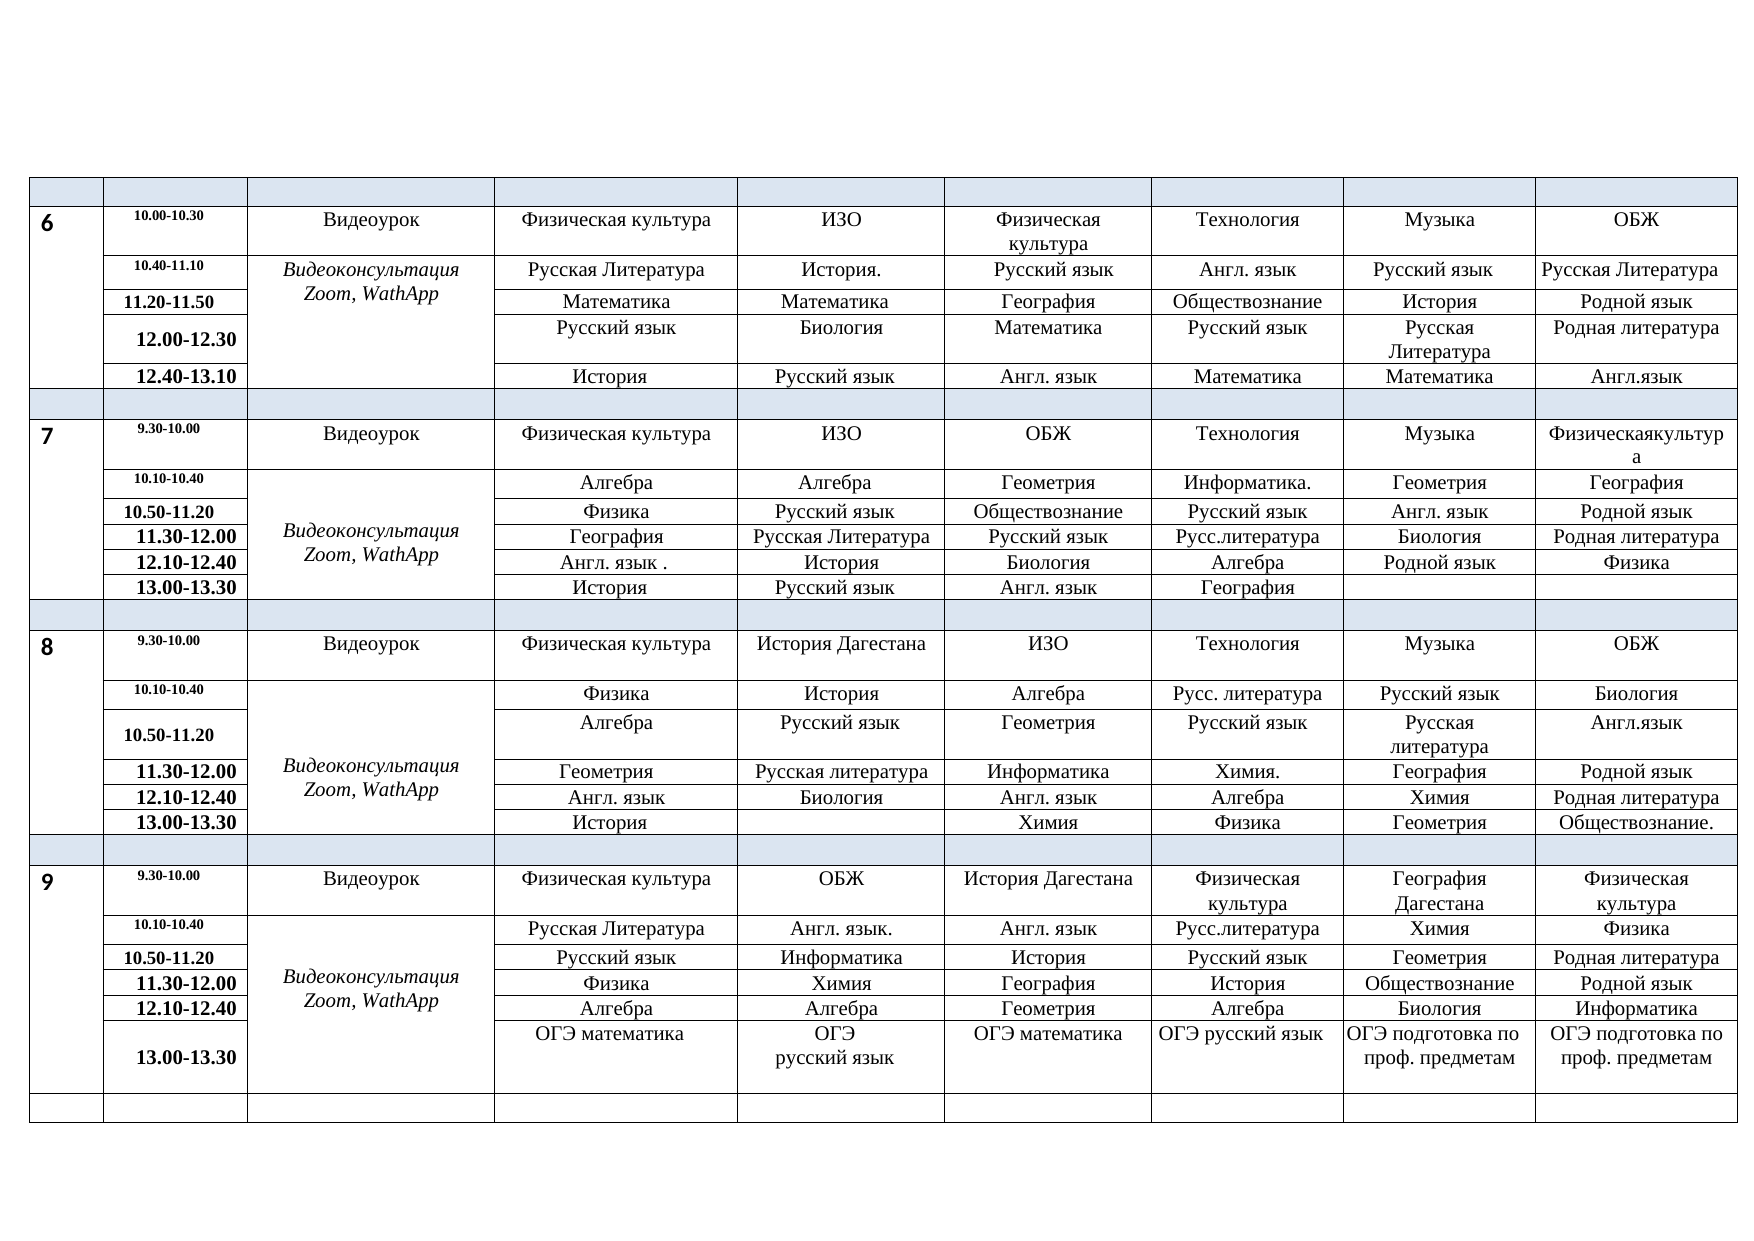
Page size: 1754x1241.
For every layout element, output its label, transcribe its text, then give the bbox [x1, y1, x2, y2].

table_cell [1536, 1094, 1737, 1122]
table_cell Видеоконсультация Zoom, WathApp [248, 916, 494, 1093]
table_cell Физика [1536, 916, 1737, 944]
table_cell Музыка [1344, 631, 1535, 679]
table_cell 11.30-12.00 [104, 970, 247, 994]
table_cell 11.20-11.50 [104, 290, 247, 313]
table_cell [248, 600, 494, 630]
table_cell 10.50-11.20 [104, 710, 247, 758]
table_cell Англ. язык . [495, 550, 737, 574]
table_cell Геометрия [1344, 945, 1535, 969]
table_cell Алгебра [1152, 785, 1343, 809]
table_cell Химия [738, 970, 944, 994]
table_cell Физическая культура [1152, 866, 1343, 914]
table_cell [1152, 1094, 1343, 1122]
table_cell [1152, 178, 1343, 206]
table_cell География [495, 525, 737, 548]
table_cell Биология [945, 550, 1151, 574]
table_cell 13.00-13.30 [104, 1021, 247, 1093]
table_cell Физическая культура [495, 866, 737, 914]
table_cell Родной язык [1536, 290, 1737, 313]
table_cell Алгебра [495, 710, 737, 758]
table_cell История [738, 681, 944, 709]
table_cell Русская Литература [495, 916, 737, 944]
table_cell Химия. [1152, 760, 1343, 783]
table_cell 13.00-13.30 [104, 810, 247, 834]
table_cell [1152, 835, 1343, 865]
table_cell История Дагестана [738, 631, 944, 679]
table_cell История [495, 810, 737, 834]
table_cell Информатика [738, 945, 944, 969]
table_cell Англ. язык. [738, 916, 944, 944]
table_cell Биология [1344, 525, 1535, 548]
table_cell Русская Литература [1344, 315, 1535, 363]
table_cell ОГЭ подготовка по проф. предметам [1344, 1021, 1535, 1093]
table_cell Родная литература [1536, 945, 1737, 969]
table_cell Родная литература [1536, 525, 1737, 548]
table_cell [738, 835, 944, 865]
table_cell [104, 835, 247, 865]
table_cell [104, 1094, 247, 1122]
table_cell Русский язык [738, 499, 944, 523]
table_cell 8 [30, 631, 103, 834]
table_cell 10.10-10.40 [104, 470, 247, 498]
table_cell Информатика [1536, 996, 1737, 1019]
table_cell [738, 1094, 944, 1122]
table_cell ОГЭ математика [945, 1021, 1151, 1093]
table_cell Алгебра [495, 470, 737, 498]
table_cell Физика [495, 681, 737, 709]
table_cell Видеоурок [248, 207, 494, 255]
table_cell 10.50-11.20 [104, 499, 247, 523]
table_cell Обществознание [1152, 290, 1343, 313]
table_cell Музыка [1344, 420, 1535, 468]
table_cell [495, 1094, 737, 1122]
table_cell [1344, 1094, 1535, 1122]
table_cell ОГЭ русский язык [738, 1021, 944, 1093]
table_cell Геометрия [1344, 810, 1535, 834]
table_cell Видеоурок [248, 420, 494, 468]
table_cell История Дагестана [945, 866, 1151, 914]
table_cell Информатика [945, 760, 1151, 783]
table_cell 9.30-10.00 [104, 420, 247, 468]
table_cell Англ. язык [1344, 499, 1535, 523]
table_cell 10.40-11.10 [104, 256, 247, 288]
table_cell Видеоурок [248, 631, 494, 679]
table_cell Русский язык [1152, 945, 1343, 969]
table_cell Родной язык [1344, 550, 1535, 574]
table_cell [945, 835, 1151, 865]
table_cell Информатика. [1152, 470, 1343, 498]
table_cell 12.10-12.40 [104, 550, 247, 574]
table_cell [738, 810, 944, 834]
table_cell [104, 600, 247, 630]
table_cell История [1152, 970, 1343, 994]
table_cell Видеоконсультация Zoom, WathApp [248, 681, 494, 834]
table_cell Родная литература [1536, 315, 1737, 363]
table_cell 10.10-10.40 [104, 916, 247, 944]
table_cell [495, 178, 737, 206]
table_cell Русский язык [495, 945, 737, 969]
table_cell Технология [1152, 420, 1343, 468]
table_cell Математика [495, 290, 737, 313]
table_cell 7 [30, 420, 103, 599]
table_cell [1536, 178, 1737, 206]
table_cell Химия [1344, 916, 1535, 944]
table_cell Обществознание [945, 499, 1151, 523]
table_cell ОБЖ [1536, 631, 1737, 679]
table_cell 10.10-10.40 [104, 681, 247, 709]
table_cell Физика [495, 970, 737, 994]
table_cell Алгебра [945, 681, 1151, 709]
table_cell 10.50-11.20 [104, 945, 247, 969]
table_cell Русский язык [1344, 681, 1535, 709]
table_cell Видеоконсультация Zoom, WathApp [248, 256, 494, 388]
table_cell История [738, 550, 944, 574]
table_cell Англ. язык [1152, 256, 1343, 288]
table_cell История [495, 575, 737, 599]
table_cell [945, 1094, 1151, 1122]
table_cell ОГЭ русский язык [1152, 1021, 1343, 1093]
table_cell 11.30-12.00 [104, 760, 247, 783]
table_cell [30, 389, 103, 419]
table_cell География [1536, 470, 1737, 498]
table_cell [1152, 389, 1343, 419]
table_cell История. [738, 256, 944, 288]
table_cell История [1344, 290, 1535, 313]
table_cell Русская Литература [495, 256, 737, 288]
table_cell Физическая культура [1536, 866, 1737, 914]
table_cell Русский язык [945, 525, 1151, 548]
table_cell Физическая культура [495, 631, 737, 679]
table_cell 13.00-13.30 [104, 575, 247, 599]
table_cell 12.10-12.40 [104, 996, 247, 1019]
table_cell Русский язык [738, 575, 944, 599]
table_cell [1536, 835, 1737, 865]
table_cell [1344, 575, 1535, 599]
table_cell История [495, 364, 737, 388]
table_cell [1536, 600, 1737, 630]
table_cell [738, 389, 944, 419]
table_cell Русский язык [738, 710, 944, 758]
table_cell [248, 1094, 494, 1122]
table_cell Музыка [1344, 207, 1535, 255]
table_cell Русский язык [1344, 256, 1535, 288]
table_cell Геометрия [945, 470, 1151, 498]
table_cell Математика [945, 315, 1151, 363]
table_cell ОБЖ [738, 866, 944, 914]
table_cell Обществознание [1344, 970, 1535, 994]
table_cell Обществознание. [1536, 810, 1737, 834]
table_cell Русская Литература [1536, 256, 1737, 288]
table_cell География [1152, 575, 1343, 599]
table_cell География [1344, 760, 1535, 783]
table_cell ИЗО [738, 420, 944, 468]
table_cell Технология [1152, 207, 1343, 255]
table_cell Геометрия [945, 996, 1151, 1019]
table_cell [30, 600, 103, 630]
table_cell Математика [738, 290, 944, 313]
table_cell Русская литература [738, 760, 944, 783]
table_cell [104, 178, 247, 206]
table_cell Физика [1536, 550, 1737, 574]
table_cell ОГЭ подготовка по проф. предметам [1536, 1021, 1737, 1093]
table_cell [738, 178, 944, 206]
table_cell Родная литература [1536, 785, 1737, 809]
table_cell 12.10-12.40 [104, 785, 247, 809]
table_cell 9.30-10.00 [104, 866, 247, 914]
table_cell [248, 389, 494, 419]
table_cell 9.30-10.00 [104, 631, 247, 679]
table_cell [30, 835, 103, 865]
table_cell География Дагестана [1344, 866, 1535, 914]
table_cell Физика [1152, 810, 1343, 834]
table_cell [104, 389, 247, 419]
table_cell Биология [1344, 996, 1535, 1019]
table_cell [495, 600, 737, 630]
table_cell Биология [1536, 681, 1737, 709]
table_cell История [945, 945, 1151, 969]
table_cell Русский язык [1152, 315, 1343, 363]
table_cell Алгебра [495, 996, 737, 1019]
table_cell Русский язык [1152, 499, 1343, 523]
table_cell Алгебра [738, 470, 944, 498]
table_cell Русский язык [1152, 710, 1343, 758]
table_cell 11.30-12.00 [104, 525, 247, 548]
table_cell [495, 389, 737, 419]
table_cell Физическая культура [945, 207, 1151, 255]
table_cell Родной язык [1536, 760, 1737, 783]
table_cell Русский язык [495, 315, 737, 363]
table_cell Русский язык [738, 364, 944, 388]
table_cell Химия [1344, 785, 1535, 809]
table_cell 9 [30, 866, 103, 1093]
table_cell [1536, 389, 1737, 419]
table_cell Физическаякультура [1536, 420, 1737, 468]
table_cell Родной язык [1536, 970, 1737, 994]
table_cell Русс. литература [1152, 681, 1343, 709]
table_cell Химия [945, 810, 1151, 834]
table_cell Биология [738, 785, 944, 809]
table_cell Физическая культура [495, 420, 737, 468]
table_cell Математика [1344, 364, 1535, 388]
table_cell Алгебра [1152, 996, 1343, 1019]
table_cell Геометрия [495, 760, 737, 783]
table_cell [1536, 575, 1737, 599]
table_cell 12.40-13.10 [104, 364, 247, 388]
table_cell [1344, 178, 1535, 206]
table_cell Алгебра [1152, 550, 1343, 574]
table_cell ОГЭ математика [495, 1021, 737, 1093]
table_cell Англ. язык [945, 364, 1151, 388]
table_cell Математика [1152, 364, 1343, 388]
table_cell Русс.литература [1152, 916, 1343, 944]
table_cell Технология [1152, 631, 1343, 679]
table_cell География [945, 290, 1151, 313]
table_cell Биология [738, 315, 944, 363]
table_cell География [945, 970, 1151, 994]
table_cell Англ. язык [945, 785, 1151, 809]
table_cell Алгебра [738, 996, 944, 1019]
table_cell ИЗО [738, 207, 944, 255]
table_cell [30, 178, 103, 206]
table_cell Англ. язык [495, 785, 737, 809]
table_cell Англ.язык [1536, 364, 1737, 388]
table_cell [495, 835, 737, 865]
table_cell Геометрия [945, 710, 1151, 758]
table_cell Русская литература [1344, 710, 1535, 758]
table_cell [1344, 835, 1535, 865]
table_cell Русский язык [945, 256, 1151, 288]
table_cell Англ. язык [945, 916, 1151, 944]
table_cell Русс.литература [1152, 525, 1343, 548]
table_cell Англ. язык [945, 575, 1151, 599]
table_cell [248, 178, 494, 206]
table_cell [1344, 389, 1535, 419]
table_cell ОБЖ [945, 420, 1151, 468]
table_cell [1344, 600, 1535, 630]
table_cell ИЗО [945, 631, 1151, 679]
table_cell [945, 178, 1151, 206]
table_cell [30, 1094, 103, 1122]
table_cell [248, 835, 494, 865]
table_cell [945, 600, 1151, 630]
table_cell ОБЖ [1536, 207, 1737, 255]
table_cell 10.00-10.30 [104, 207, 247, 255]
table_cell Физическая культура [495, 207, 737, 255]
table_cell Физика [495, 499, 737, 523]
table_cell [945, 389, 1151, 419]
table_cell Геометрия [1344, 470, 1535, 498]
table_cell 12.00-12.30 [104, 315, 247, 363]
table_cell Родной язык [1536, 499, 1737, 523]
table_cell Видеоурок [248, 866, 494, 914]
table_cell Русская Литература [738, 525, 944, 548]
table_cell [1152, 600, 1343, 630]
table_cell Видеоконсультация Zoom, WathApp [248, 470, 494, 599]
table_cell Англ.язык [1536, 710, 1737, 758]
table_cell 6 [30, 207, 103, 388]
table_cell [738, 600, 944, 630]
